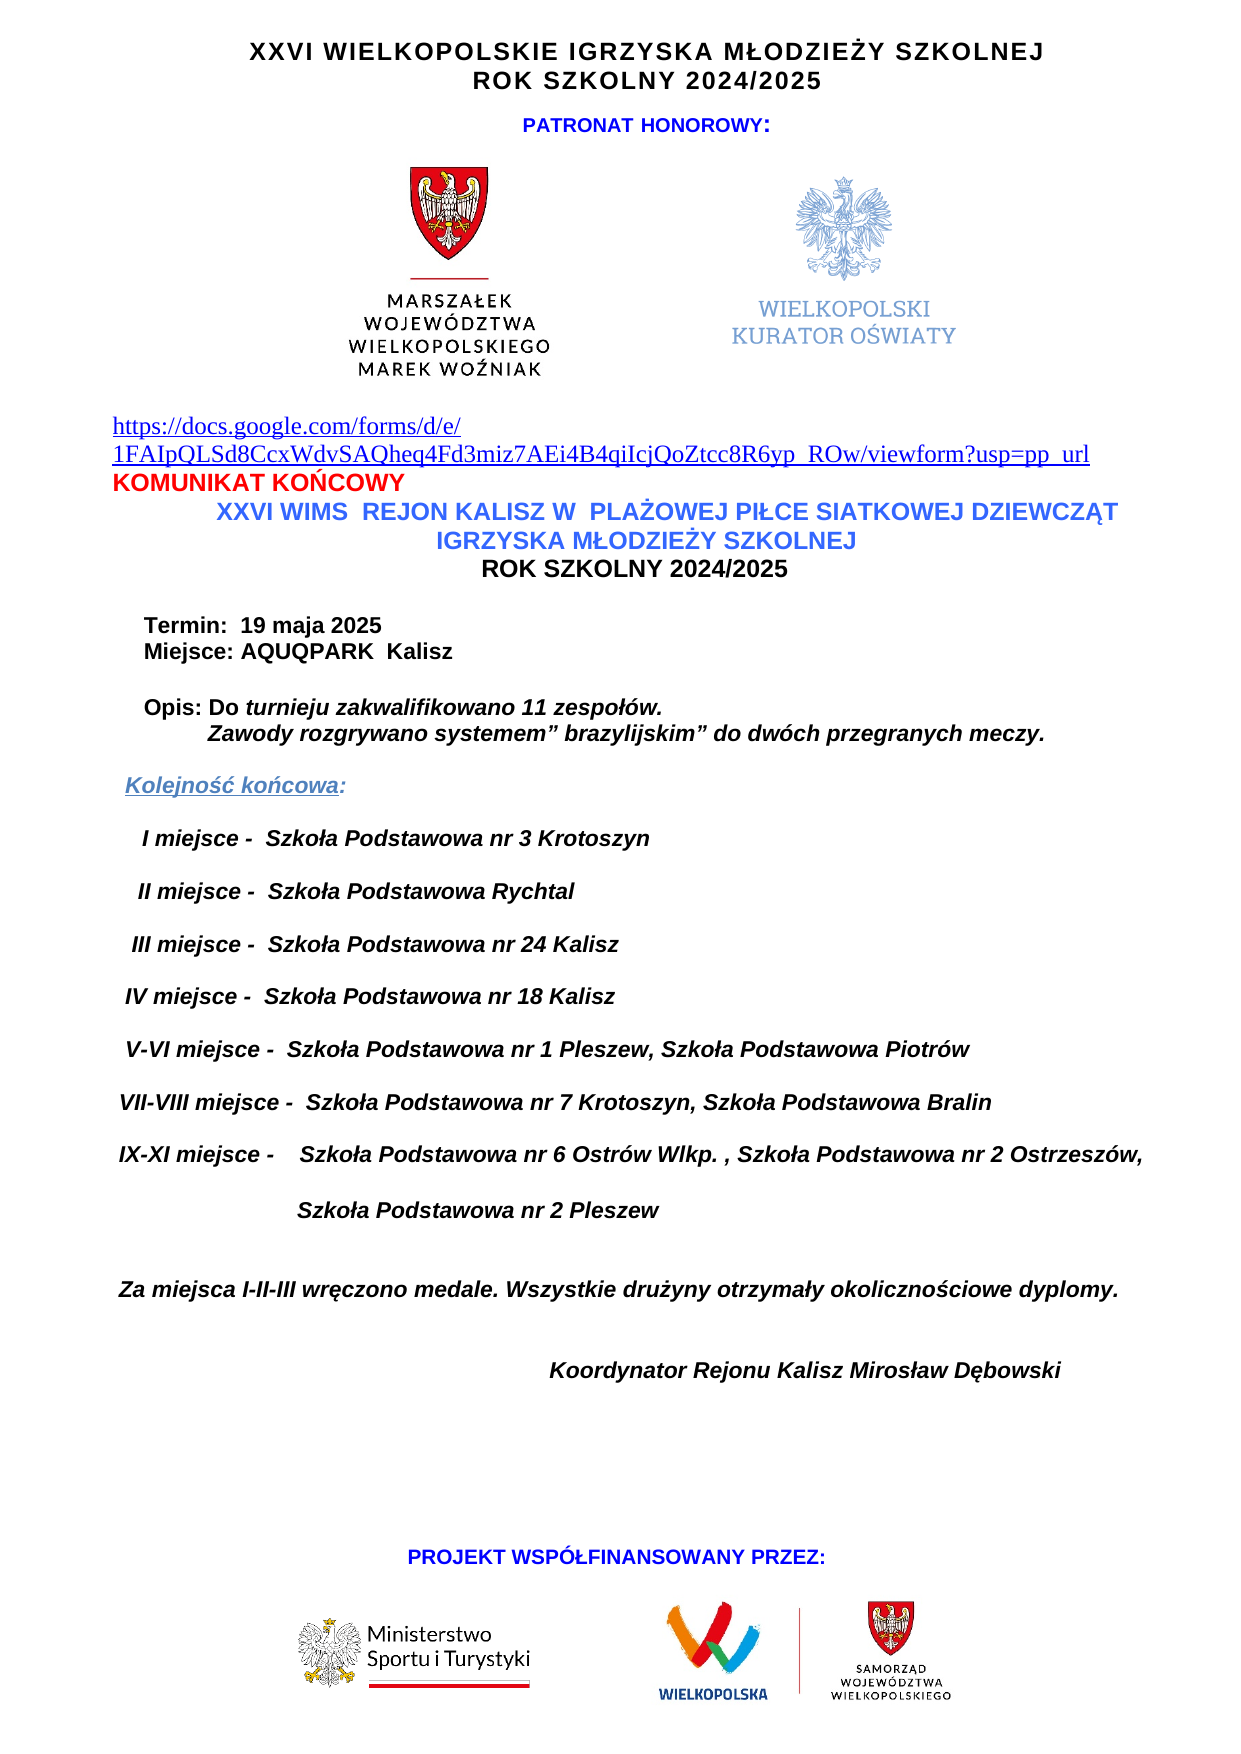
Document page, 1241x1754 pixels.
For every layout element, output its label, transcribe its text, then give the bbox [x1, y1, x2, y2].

text V-VI miejsce - Szkoła Podstawowa nr 1 Pleszew, Szkoła Podstawowa Piotrów [112, 1036, 1181, 1062]
picture [282, 1601, 545, 1704]
text https://docs.google.com/forms/d/e/1FAIpQLSd8CcxWdvSAQheq4Fd3miz7AEi4B4qiIcjQoZtcc8R6yp_ROw/viewform?usp=pp_url KOMUNIKAT KOŃCOWY [112, 411, 1181, 497]
text Kolejność końcowa: [112, 772, 1181, 799]
text I miejsce - Szkoła Podstawowa nr 3 Krotoszyn [142, 825, 1181, 852]
picture [732, 176, 956, 344]
text XXVI WIMS REJON KALISZ W PLAŻOWEJ PIŁCE SIATKOWEJ DZIEWCZĄT [112, 497, 1181, 526]
text Za miejsca I-II-III wręczono medale. Wszystkie drużyny otrzymały okolicznościowe dyplomy. [112, 1276, 1181, 1302]
text Miejsce: AQUQPARK Kalisz [112, 638, 1181, 665]
picture [322, 146, 575, 396]
text ROK SZKOLNY 2024/2025 [112, 554, 1181, 583]
text Koordynator Rejonu Kalisz Mirosław Dębowski [142, 1357, 1181, 1383]
text IX-XI miejsce - Szkoła Podstawowa nr 6 Ostrów Wlkp. , Szkoła Podstawowa nr 2 Ostrzeszów, [112, 1141, 1181, 1168]
text IGRZYSKA MŁODZIEŻY SZKOLNEJ [112, 526, 1181, 554]
text Opis: Do turnieju zakwalifikowano 11 zespołów. [112, 693, 1181, 720]
text II miejsce - Szkoła Podstawowa Rychtal [112, 878, 1181, 904]
text Zawody rozgrywano systemem” brazylijskim” do dwóch przegranych meczy. [112, 720, 1181, 746]
picture [629, 1584, 980, 1717]
text III miejsce - Szkoła Podstawowa nr 24 Kalisz [112, 931, 1181, 957]
text Termin: 19 maja 2025 [112, 612, 1181, 638]
text VII-VIII miejsce - Szkoła Podstawowa nr 7 Krotoszyn, Szkoła Podstawowa Bralin [112, 1089, 1181, 1115]
text Szkoła Podstawowa nr 2 Pleszew [112, 1197, 1181, 1223]
text IV miejsce - Szkoła Podstawowa nr 18 Kalisz [112, 983, 1181, 1010]
